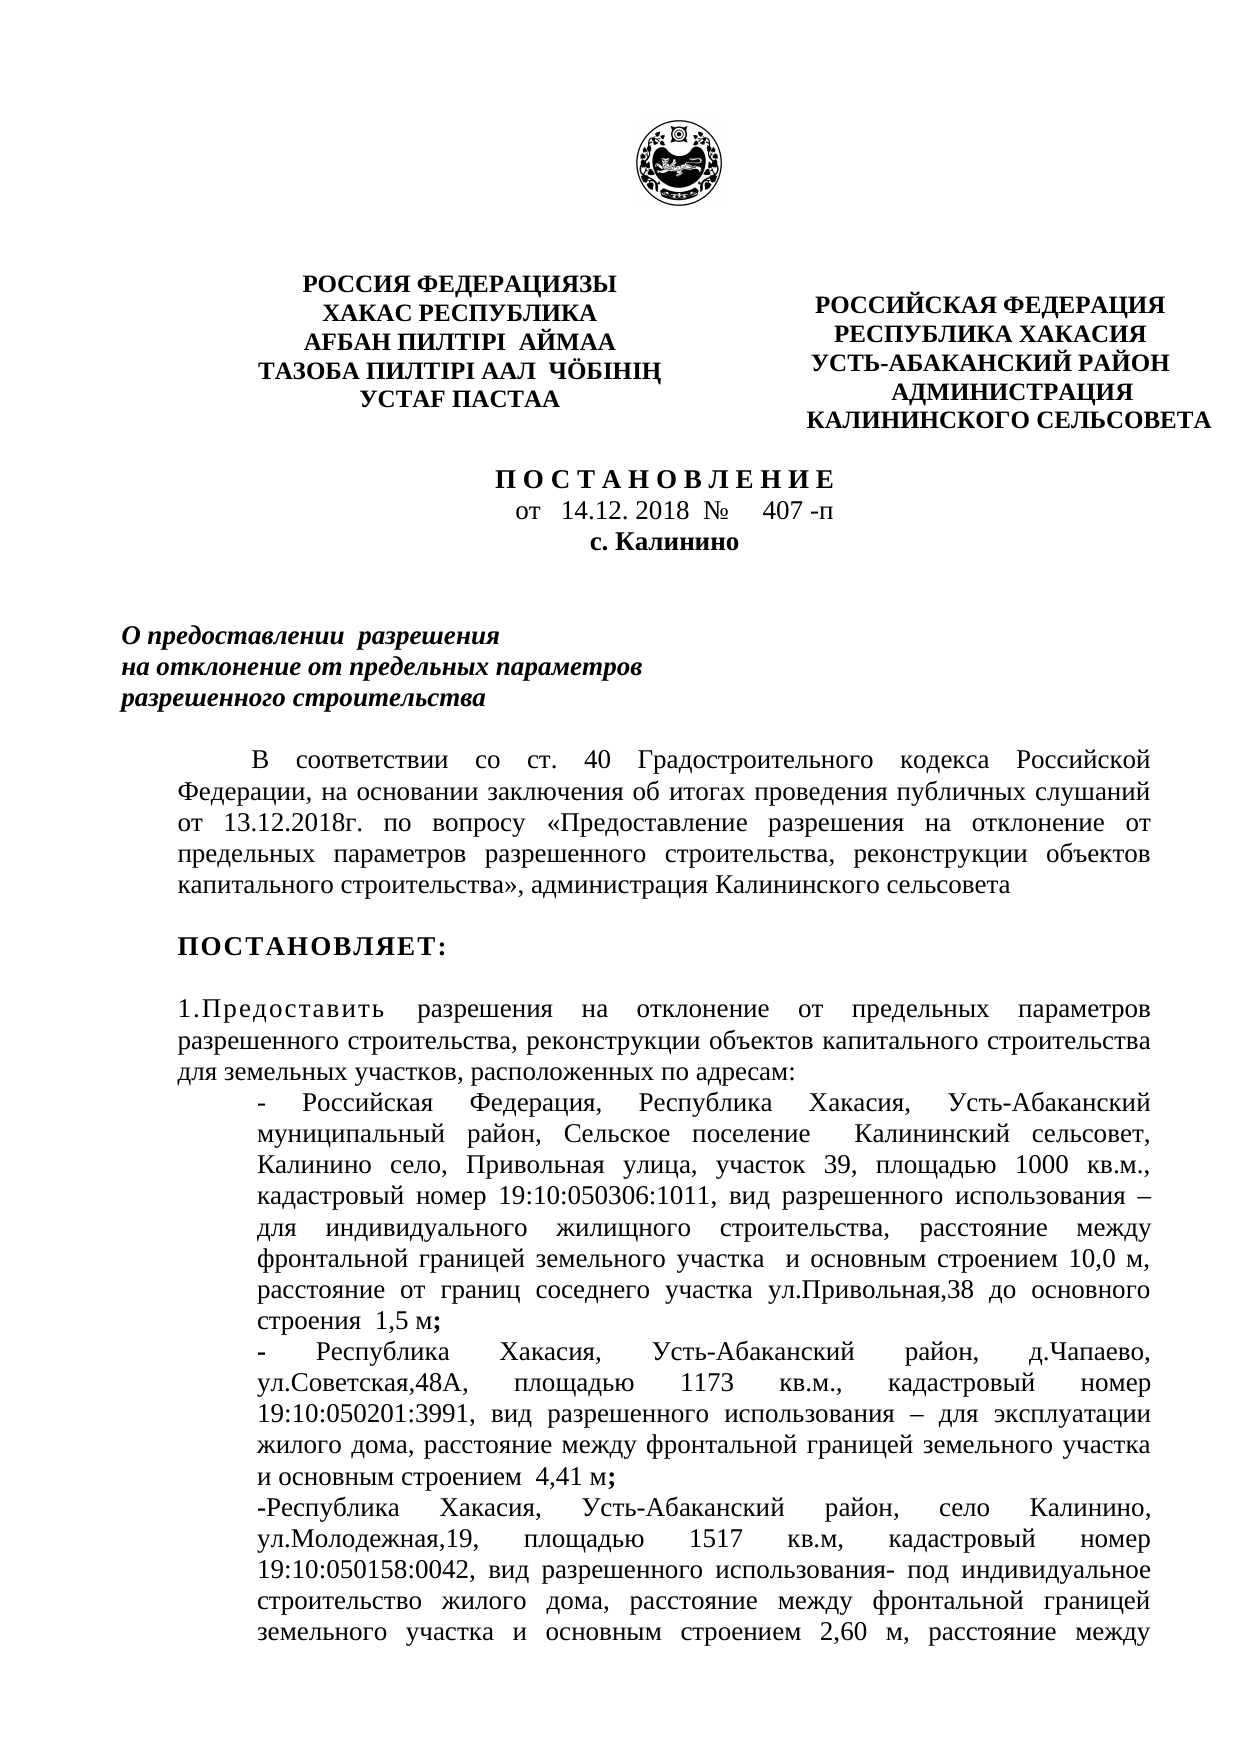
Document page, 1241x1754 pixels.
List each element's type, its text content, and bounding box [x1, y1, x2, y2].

text - Республика Хакасия, Усть-Абаканский район, д.Чапаево, ул.Советская,48А, площадью 1173 кв.м., кадастровый номер 19:10:050201:3991, вид разрешенного использования – для эксплуатации жилого дома, расстояние между фронтальной границей земельного участка и основным строением 4,41 м; [257, 1335, 1152, 1491]
text с. Калинино [177, 525, 1152, 557]
picture [634, 118, 724, 208]
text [257, 1491, 1152, 1647]
text 1.Предоставить разрешения на отклонение от предельных параметров разрешенного строительства, реконструкции объектов капитального строительства для земельных участков, расположенных по адресам: [177, 993, 1152, 1086]
text - Российская Федерация, Республика Хакасия, Усть-Абаканский муниципальный район, Сельское поселение Калининский сельсовет, Калинино село, Привольная улица, участок 39, площадью 1000 кв.м., кадастровый номер 19:10:050306:1011, вид разрешенного использования – для индивидуального жилищного строительства, расстояние между фронтальной границей земельного участка и основным строением 10,0 м, расстояние от границ соседнего участка ул.Привольная,38 до основного строения 1,5 м; [257, 1086, 1152, 1335]
text П О С Т А Н О В Л Е Н И Е [177, 463, 1152, 494]
table_header РОССИЙСКАЯ ФЕДЕРАЦИЯ РЕСПУБЛИКА ХАКАСИЯ УСТЬ-АБАКАНСКИЙ РАЙОН АДМИНИСТРАЦИЯ КАЛИНИНСКОГО СЕЛЬСОВЕТА [753, 118, 1227, 463]
text О предоставлении разрешения [121, 619, 1152, 650]
text разрешенного строительства [121, 681, 1152, 712]
text от 14.12. 2018 № 407 -п [177, 494, 1152, 525]
text на отклонение от предельных параметров [121, 650, 1152, 681]
text В соответствии со ст. 40 Градостроительного кодекса Российской Федерации, на основании заключения об итогах проведения публичных слушаний от 13.12.2018г. по вопросу «Предоставление разрешения на отклонение от предельных параметров разрешенного строительства, реконструкции объектов капитального строительства», администрация Калининского сельсовета [177, 743, 1152, 899]
table_header РОССИЯ ФЕДЕРАЦИЯЗЫ ХАКАС РЕСПУБЛИКА АFБАН ПИЛТIРI АЙМАА ТАЗОБА ПИЛТIРI ААЛ ЧÖБIНIҢ УСТАF ПАСТАА [166, 118, 753, 463]
text ПОСТАНОВЛЯЕТ: [177, 930, 1152, 961]
